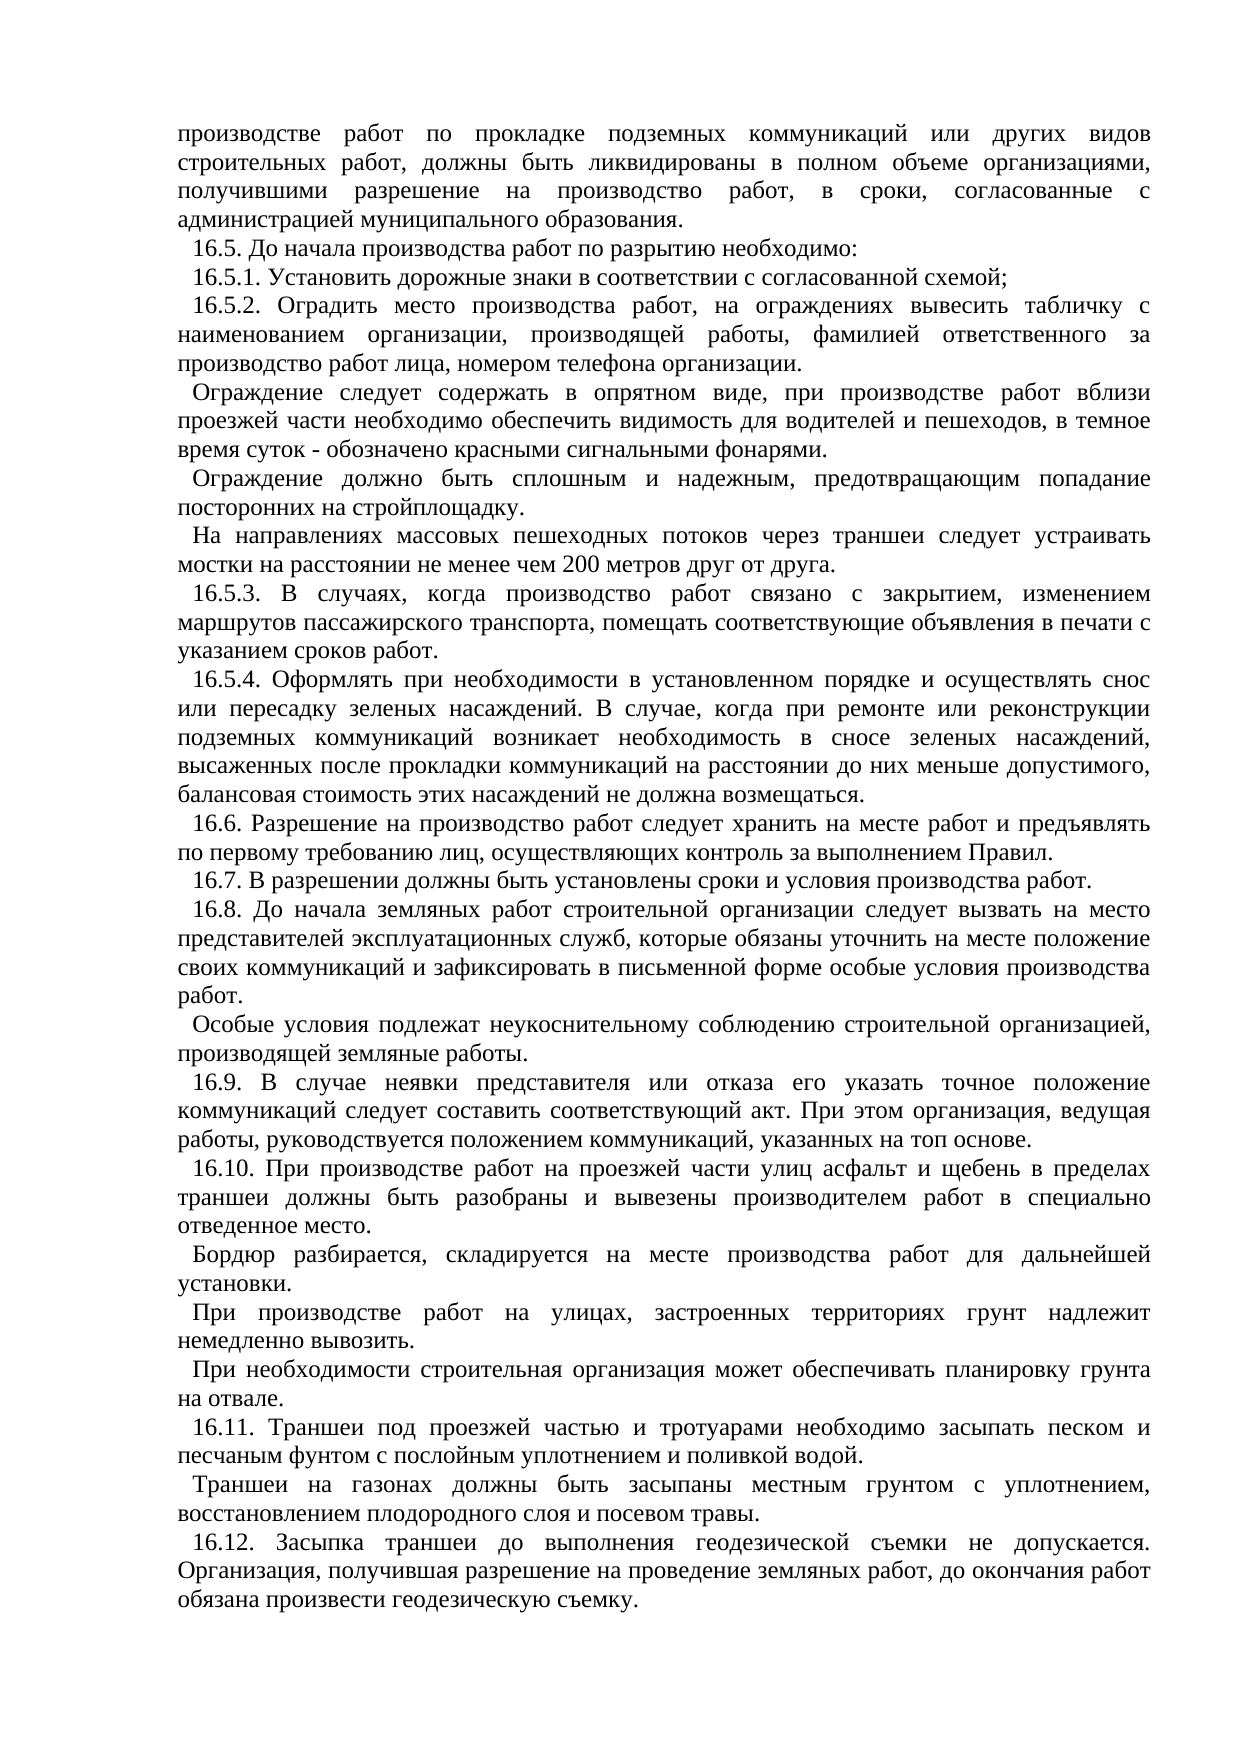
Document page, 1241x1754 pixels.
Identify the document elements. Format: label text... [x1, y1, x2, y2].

text 16.5.3. В случаях, когда производство работ связано с закрытием, изменением маршрутов пассажирского транспорта, помещать соответствующие объявления в печати с указанием сроков работ. [177, 578, 1152, 664]
text 16.9. В случае неявки представителя или отказа его указать точное положение коммуникаций следует составить соответствующий акт. При этом организация, ведущая работы, руководствуется положением коммуникаций, указанных на топ основе. [177, 1067, 1152, 1153]
text 16.10. При производстве работ на проезжей части улиц асфальт и щебень в пределах траншеи должны быть разобраны и вывезены производителем работ в специально отведенное место. [177, 1153, 1152, 1239]
text 16.6. Разрешение на производство работ следует хранить на месте работ и предъявлять по первому требованию лиц, осуществляющих контроль за выполнением Правил. [177, 808, 1152, 866]
text 16.11. Траншеи под проезжей частью и тротуарами необходимо засыпать песком и песчаным фунтом с послойным уплотнением и поливкой водой. [177, 1412, 1152, 1469]
text Ограждение следует содержать в опрятном виде, при производстве работ вблизи проезжей части необходимо обеспечить видимость для водителей и пешеходов, в темное время суток - обозначено красными сигнальными фонарями. [177, 377, 1152, 463]
text Особые условия подлежат неукоснительному соблюдению строительной организацией, производящей земляные работы. [177, 1009, 1152, 1067]
text 16.5. До начала производства работ по разрытию необходимо: [177, 233, 1152, 262]
text 16.5.1. Установить дорожные знаки в соответствии с согласованной схемой; [177, 262, 1152, 291]
text 16.5.2. Оградить место производства работ, на ограждениях вывесить табличку с наименованием организации, производящей работы, фамилией ответственного за производство работ лица, номером телефона организации. [177, 291, 1152, 377]
text Ограждение должно быть сплошным и надежным, предотвращающим попадание посторонних на стройплощадку. [177, 463, 1152, 521]
text Траншеи на газонах должны быть засыпаны местным грунтом с уплотнением, восстановлением плодородного слоя и посевом травы. [177, 1469, 1152, 1527]
text При необходимости строительная организация может обеспечивать планировку грунта на отвале. [177, 1354, 1152, 1412]
text 16.12. Засыпка траншеи до выполнения геодезической съемки не допускается. Организация, получившая разрешение на проведение земляных работ, до окончания работ обязана произвести геодезическую съемку. [177, 1527, 1152, 1613]
text 16.8. До начала земляных работ строительной организации следует вызвать на место представителей эксплуатационных служб, которые обязаны уточнить на месте положение своих коммуникаций и зафиксировать в письменной форме особые условия производства работ. [177, 894, 1152, 1009]
text 16.5.4. Оформлять при необходимости в установленном порядке и осуществлять снос или пересадку зеленых насаждений. В случае, когда при ремонте или реконструкции подземных коммуникаций возникает необходимость в сносе зеленых насаждений, высаженных после прокладки коммуникаций на расстоянии до них меньше допустимого, балансовая стоимость этих насаждений не должна возмещаться. [177, 664, 1152, 808]
text 16.7. В разрешении должны быть установлены сроки и условия производства работ. [177, 866, 1152, 894]
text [177, 118, 1152, 233]
text Бордюр разбирается, складируется на месте производства работ для дальнейшей установки. [177, 1239, 1152, 1297]
text На направлениях массовых пешеходных потоков через траншеи следует устраивать мостки на расстоянии не менее чем 200 метров друг от друга. [177, 521, 1152, 578]
text При производстве работ на улицах, застроенных территориях грунт надлежит немедленно вывозить. [177, 1297, 1152, 1354]
